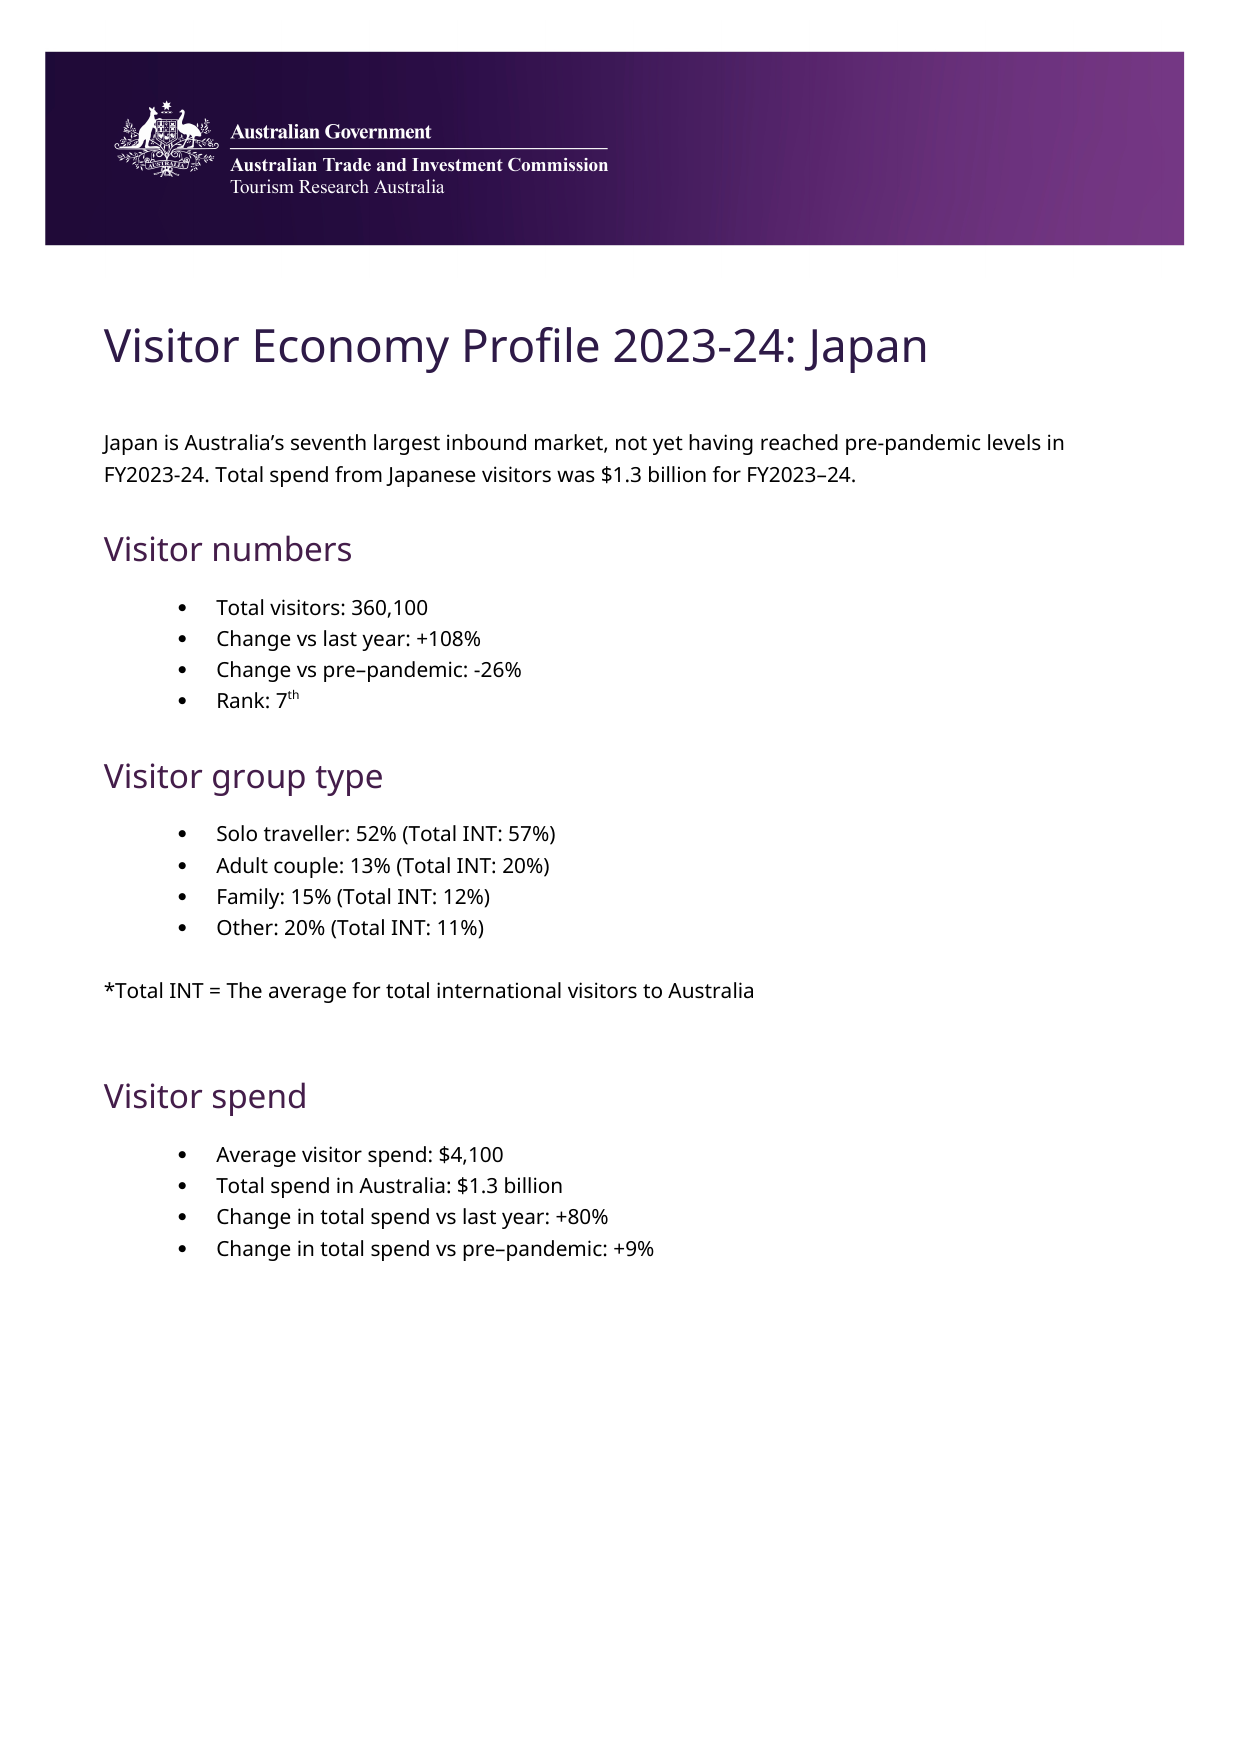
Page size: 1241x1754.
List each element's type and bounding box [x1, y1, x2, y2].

picture [17, 20, 1185, 278]
